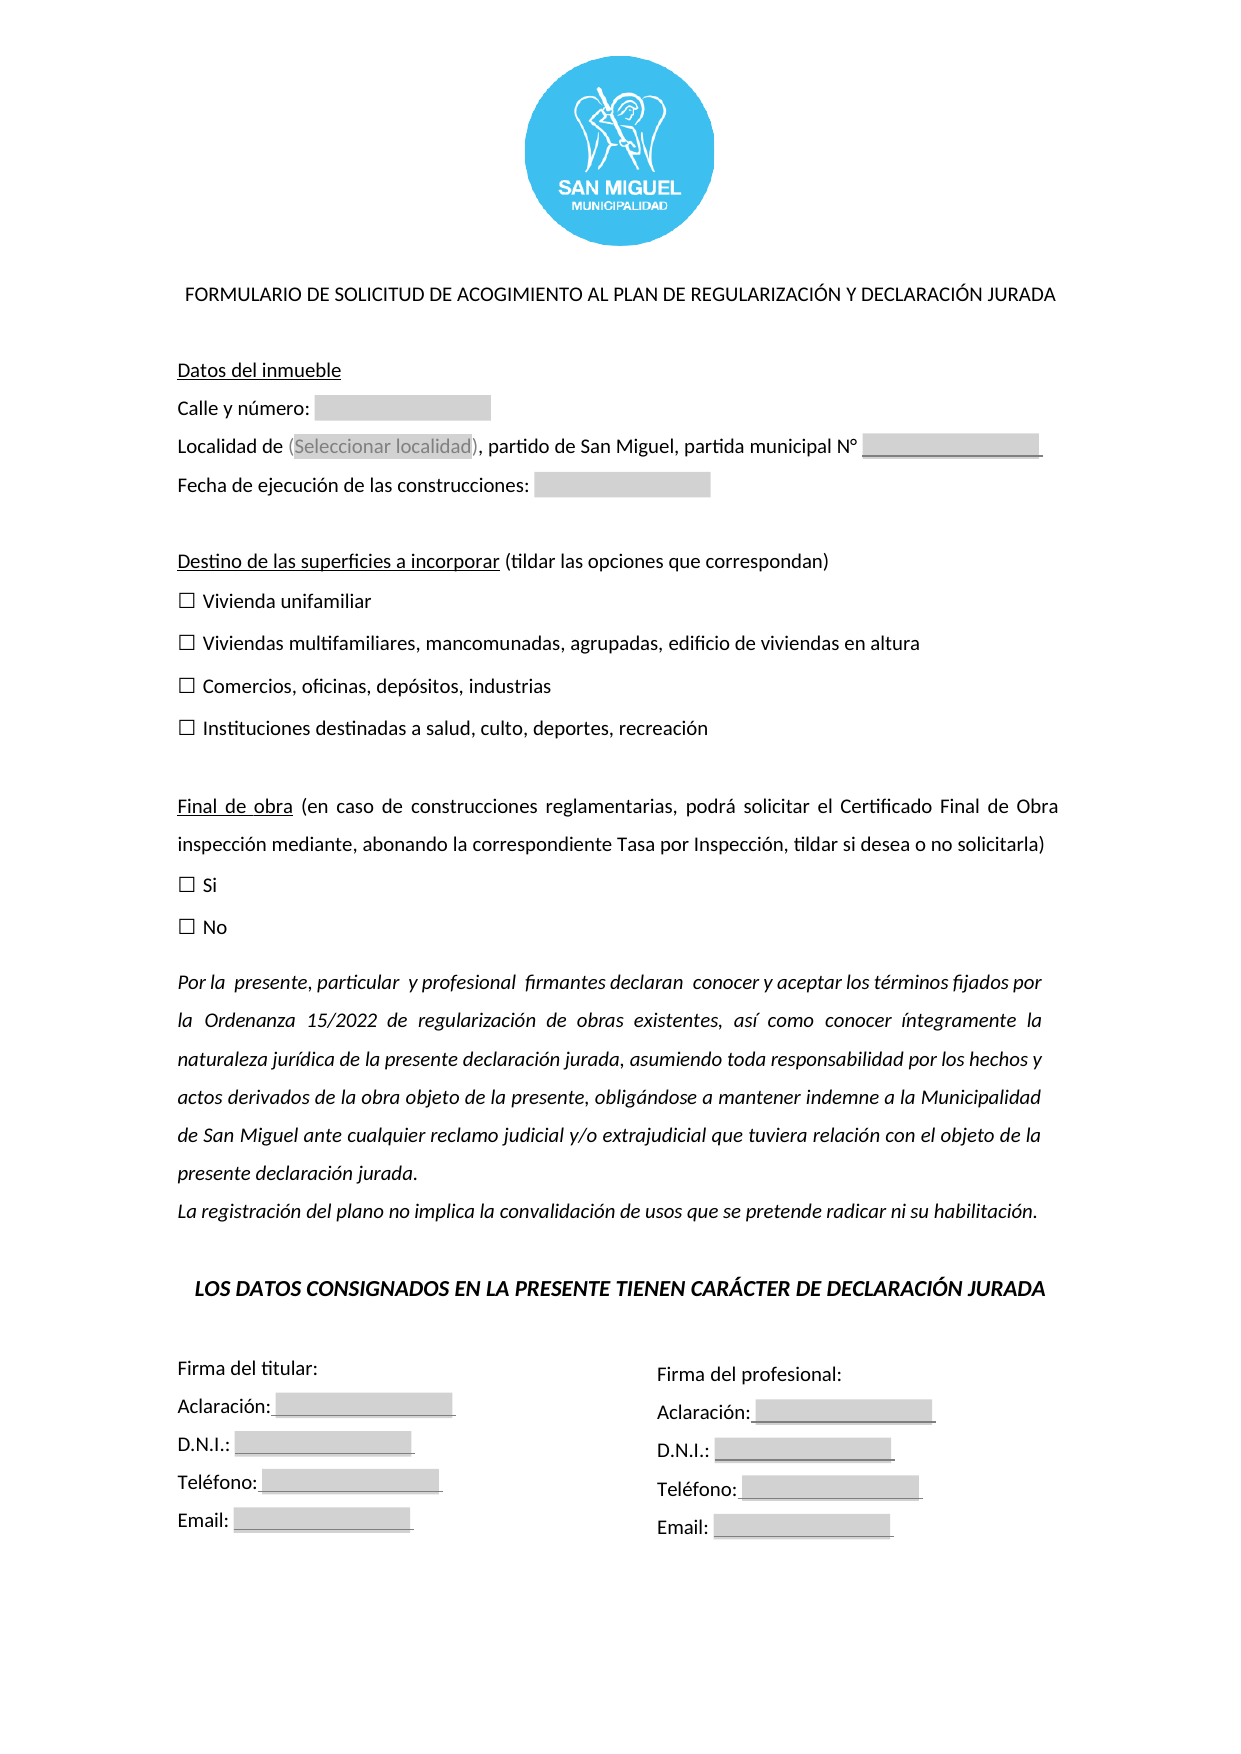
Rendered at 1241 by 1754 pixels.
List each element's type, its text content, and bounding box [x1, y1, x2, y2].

text Localidad de (Seleccionar localidad), partido de San Miguel, partida municipal N° Fecha de ejecución de las construcciones: [177, 434, 1043, 497]
text Final de obra (en caso de construcciones reglamentarias, podrá solicitar el Certificado Final de Obra inspección mediante, abonando la correspondiente Tasa por Inspección, tildar si desea o no solicitarla) [177, 793, 1073, 857]
text Teléfono: Email: [657, 1476, 923, 1539]
list Comercios, oficinas, depósitos, industrias [177, 671, 1073, 699]
text Datos del inmueble [177, 357, 1073, 383]
text Destino de las superficies a incorporar (tildar las opciones que correspondan) [177, 548, 1073, 574]
list Vivienda unifamiliar [177, 586, 1073, 615]
list Si [177, 870, 1073, 898]
title LOS DATOS CONSIGNADOS EN LA PRESENTE TIENEN CARÁCTER DE DECLARACIÓN JURADA [194, 1274, 1073, 1303]
text Calle y número: [177, 396, 1073, 421]
text Firma del profesional: Aclaración: D.N.I.: [657, 1361, 936, 1463]
list Instituciones destinadas a salud, culto, deportes, recreación [177, 713, 1073, 742]
list Viviendas multifamiliares, mancomunadas, agrupadas, edificio de viviendas en altura [177, 628, 1073, 657]
text Aclaración: D.N.I.: [177, 1393, 456, 1457]
text FORMULARIO DE SOLICITUD DE ACOGIMIENTO AL PLAN DE REGULARIZACIÓN Y DECLARACIÓN JURADA [185, 281, 1073, 307]
text Firma del titular: [177, 1355, 460, 1381]
text Teléfono: Email: [177, 1469, 443, 1533]
list No [177, 912, 1073, 941]
picture [524, 56, 715, 246]
